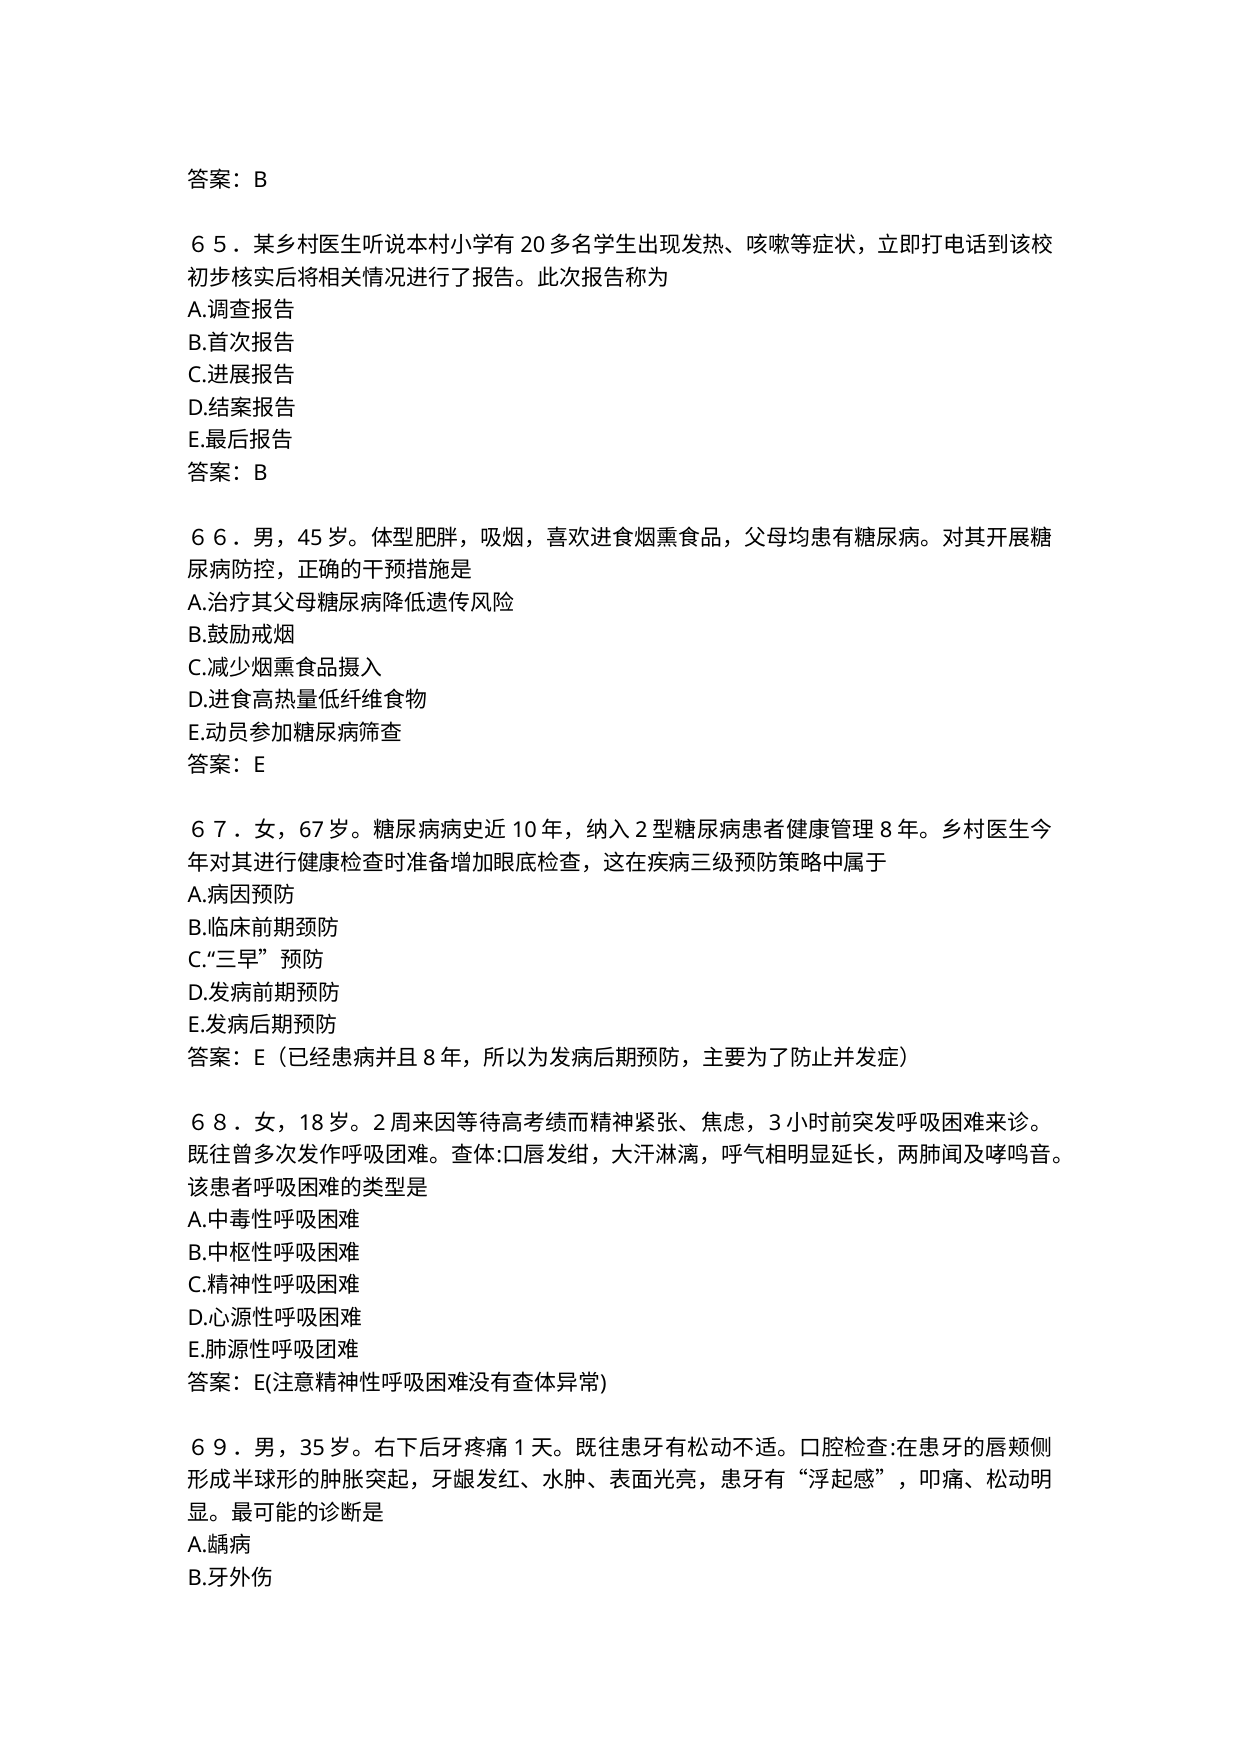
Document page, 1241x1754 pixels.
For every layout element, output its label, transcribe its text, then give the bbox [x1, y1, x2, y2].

text ６７．女，67岁。糖尿病病史近10年，纳入2型糖尿病患者健康管理8年。乡村医生今年对其进行健康检查时准备增加眼底检查，这在疾病三级预防策略中属于 [187, 812, 1053, 877]
text ６９．男，35岁。右下后牙疼痛1天。既往患牙有松动不适。口腔检查:在患牙的唇颊侧形成半球形的肿胀突起，牙龈发红、水肿、表面光亮，患牙有“浮起感”，叩痛、松动明显。最可能的诊断是 [187, 1429, 1053, 1527]
text D.进食高热量低纤维食物 [187, 682, 1053, 714]
text D.发病前期预防 [187, 974, 1053, 1007]
text 答案：E(注意精神性呼吸困难没有查体异常) [187, 1364, 1053, 1397]
text A.中毒性呼吸困难 [187, 1202, 1053, 1234]
text C.减少烟熏食品摄入 [187, 649, 1053, 682]
text B.首次报告 [187, 324, 1053, 357]
text A.治疗其父母糖尿病降低遗传风险 [187, 584, 1053, 617]
text 答案：E [187, 747, 1053, 779]
text ６６．男，45岁。体型肥胖，吸烟，喜欢进食烟熏食品，父母均患有糖尿病。对其开展糖尿病防控，正确的干预措施是 [187, 519, 1053, 584]
text E.发病后期预防 [187, 1007, 1053, 1039]
text E.动员参加糖尿病筛查 [187, 714, 1053, 747]
text B.中枢性呼吸困难 [187, 1234, 1053, 1267]
text D.结案报告 [187, 389, 1053, 422]
text 答案：B [187, 454, 1053, 487]
text E.肺源性呼吸团难 [187, 1332, 1053, 1364]
text E.最后报告 [187, 422, 1053, 454]
text 答案：B [187, 162, 1053, 194]
text B.牙外伤 [187, 1559, 1053, 1592]
text ６５．某乡村医生听说本村小学有20多名学生出现发热、咳嗽等症状，立即打电话到该校初步核实后将相关情况进行了报告。此次报告称为 [187, 227, 1053, 292]
text C.“三早”预防 [187, 942, 1053, 974]
text A.调查报告 [187, 292, 1053, 324]
text ６８．女，18岁。2周来因等待高考绩而精神紧张、焦虑，3小时前突发呼吸困难来诊。既往曾多次发作呼吸团难。查体:口唇发绀，大汗淋漓，呼气相明显延长，两肺闻及哮鸣音。该患者呼吸困难的类型是 [187, 1104, 1053, 1202]
text B.鼓励戒烟 [187, 617, 1053, 649]
text C.精神性呼吸困难 [187, 1267, 1053, 1299]
text A.病因预防 [187, 877, 1053, 909]
text B.临床前期颈防 [187, 909, 1053, 942]
text C.进展报告 [187, 357, 1053, 389]
text D.心源性呼吸困难 [187, 1299, 1053, 1332]
text 答案：E（已经患病并且8年，所以为发病后期预防，主要为了防止并发症） [187, 1039, 1053, 1072]
text A.龋病 [187, 1527, 1053, 1559]
